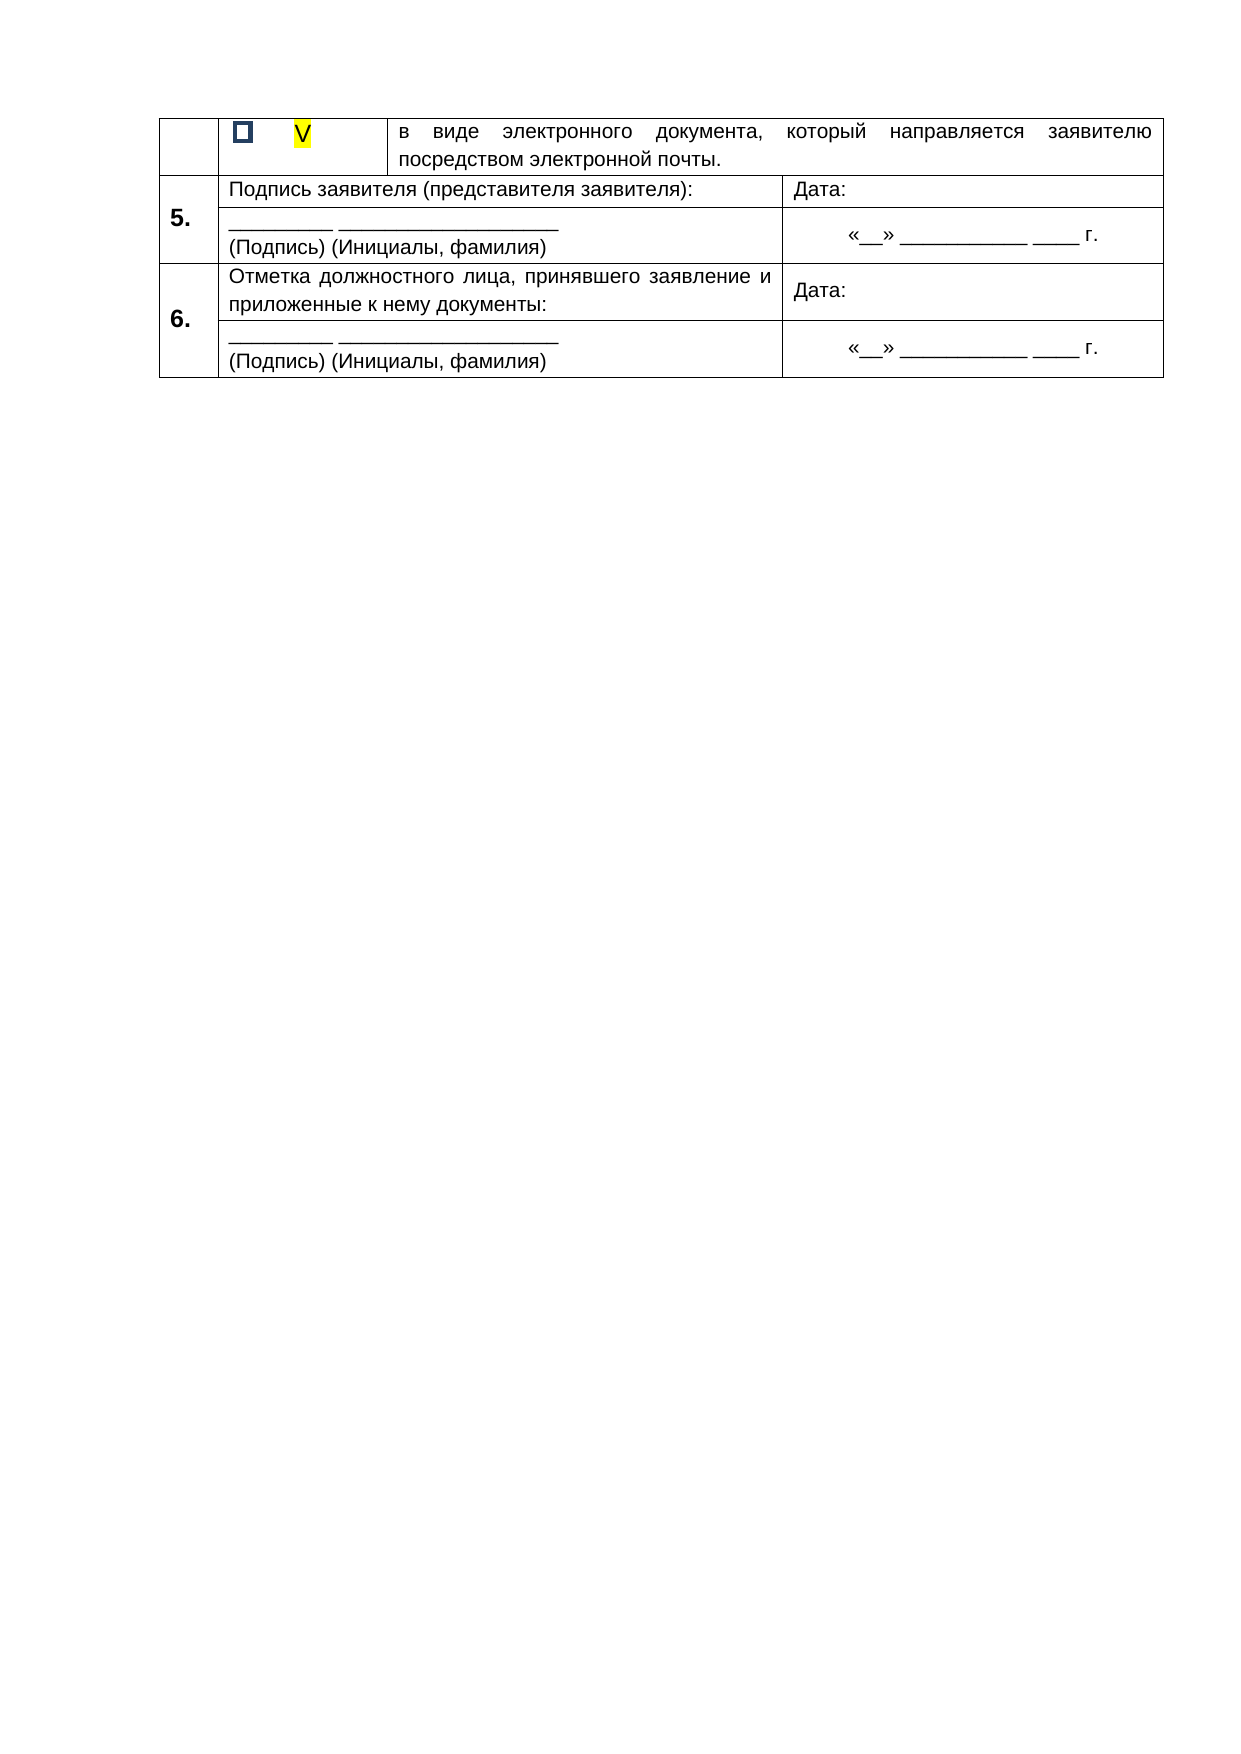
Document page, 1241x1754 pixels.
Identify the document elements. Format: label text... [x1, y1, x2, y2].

table_cell «__» ___________ ____ г. [783, 321, 1163, 377]
table_cell Дата: [783, 264, 1163, 320]
table_cell V [219, 119, 387, 175]
table_cell [160, 264, 218, 377]
table_cell Подпись заявителя (представителя заявителя): [219, 176, 782, 207]
table_cell [160, 176, 218, 263]
table_cell в виде электронного документа, который направляется заявителю посредством электронной почты. [388, 119, 1163, 175]
table_cell «__» ___________ ____ г. [783, 208, 1163, 263]
table_cell _________ ___________________ (Подпись) (Инициалы, фамилия) [219, 208, 782, 263]
table_cell Отметка должностного лица, принявшего заявление и приложенные к нему документы: [219, 264, 782, 320]
table_cell Дата: [783, 176, 1163, 207]
table_cell _________ ___________________ (Подпись) (Инициалы, фамилия) [219, 321, 782, 377]
